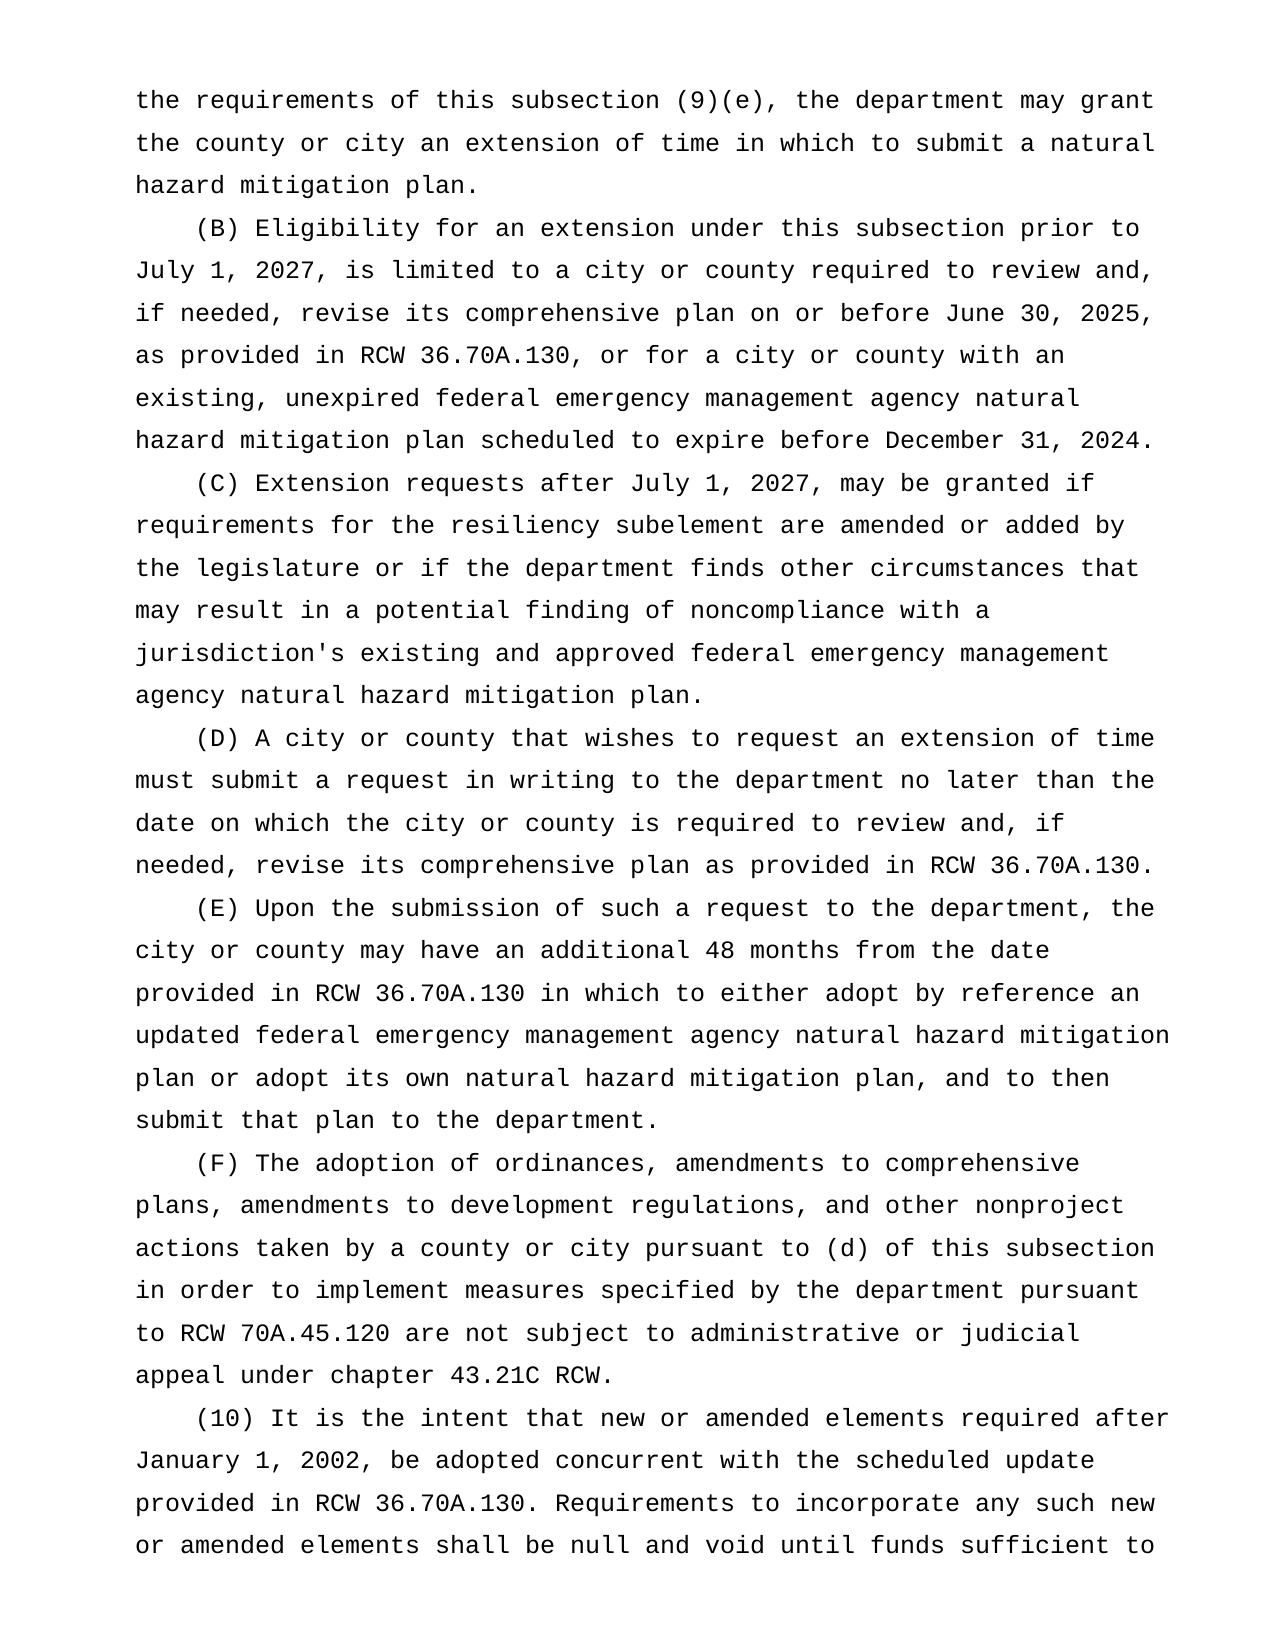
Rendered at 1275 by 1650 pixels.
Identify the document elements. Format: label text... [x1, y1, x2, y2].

text (B) Eligibility for an extension under this subsection prior to July 1, 2027, is limited to a city or county required to review and, if needed, revise its comprehensive plan on or before June 30, 2025, as provided in RCW 36.70A.130, or for a city or county with an existing, unexpired federal emergency management agency natural hazard mitigation plan scheduled to expire before December 31, 2024. [135, 202, 1170, 457]
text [135, 75, 1170, 202]
text (D) A city or county that wishes to request an extension of time must submit a request in writing to the department no later than the date on which the city or county is required to review and, if needed, revise its comprehensive plan as provided in RCW 36.70A.130. [135, 712, 1170, 882]
text (E) Upon the submission of such a request to the department, the city or county may have an additional 48 months from the date provided in RCW 36.70A.130 in which to either adopt by reference an updated federal emergency management agency natural hazard mitigation plan or adopt its own natural hazard mitigation plan, and to then submit that plan to the department. [135, 882, 1170, 1137]
text (C) Extension requests after July 1, 2027, may be granted if requirements for the resiliency subelement are amended or added by the legislature or if the department finds other circumstances that may result in a potential finding of noncompliance with a jurisdiction's existing and approved federal emergency management agency natural hazard mitigation plan. [135, 457, 1170, 712]
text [135, 1392, 1170, 1562]
text (F) The adoption of ordinances, amendments to comprehensive plans, amendments to development regulations, and other nonproject actions taken by a county or city pursuant to (d) of this subsection in order to implement measures specified by the department pursuant to RCW 70A.45.120 are not subject to administrative or judicial appeal under chapter 43.21C RCW. [135, 1137, 1170, 1392]
